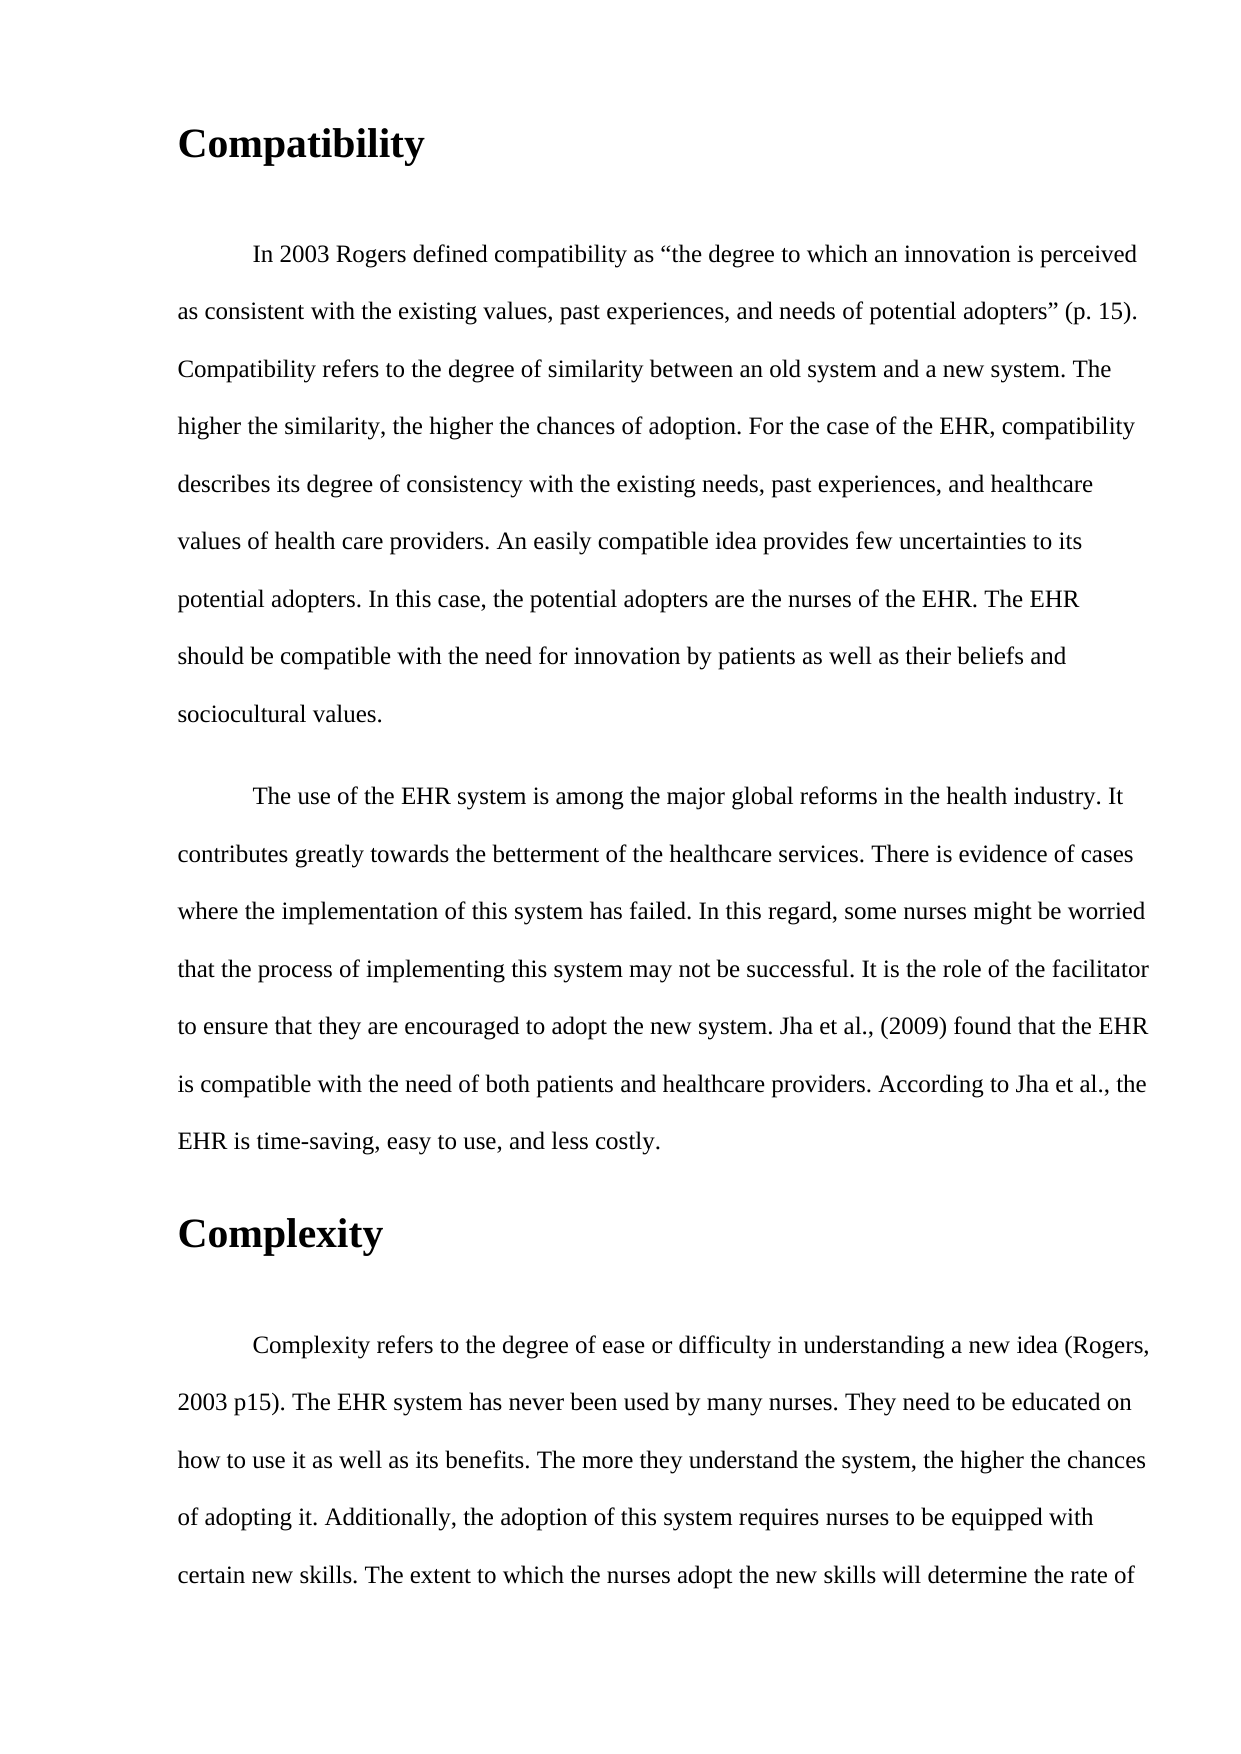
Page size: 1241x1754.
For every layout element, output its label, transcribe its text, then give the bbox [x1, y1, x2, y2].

text Compatibility [177, 118, 1152, 166]
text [177, 1330, 1152, 1588]
text Complexity [177, 1209, 1152, 1257]
text In 2003 Rogers defined compatibility as “the degree to which an innovation is perceived as consistent with the existing values, past experiences, and needs of potential adopters” (p. 15). Compatibility refers to the degree of similarity between an old system and a new system. The higher the similarity, the higher the chances of adoption. For the case of the EHR, compatibility describes its degree of consistency with the existing needs, past experiences, and healthcare values of health care providers. An easily compatible idea provides few uncertainties to its potential adopters. In this case, the potential adopters are the nurses of the EHR. The EHR should be compatible with the need for innovation by patients as well as their beliefs and sociocultural values. [177, 239, 1152, 728]
text The use of the EHR system is among the major global reforms in the health industry. It contributes greatly towards the betterment of the healthcare services. There is evidence of cases where the implementation of this system has failed. In this regard, some nurses might be worried that the process of implementing this system may not be successful. It is the role of the facilitator to ensure that they are encouraged to adopt the new system. Jha et al., (2009) found that the EHR is compatible with the need of both patients and healthcare providers. According to Jha et al., the EHR is time-saving, easy to use, and less costly. [177, 781, 1152, 1155]
